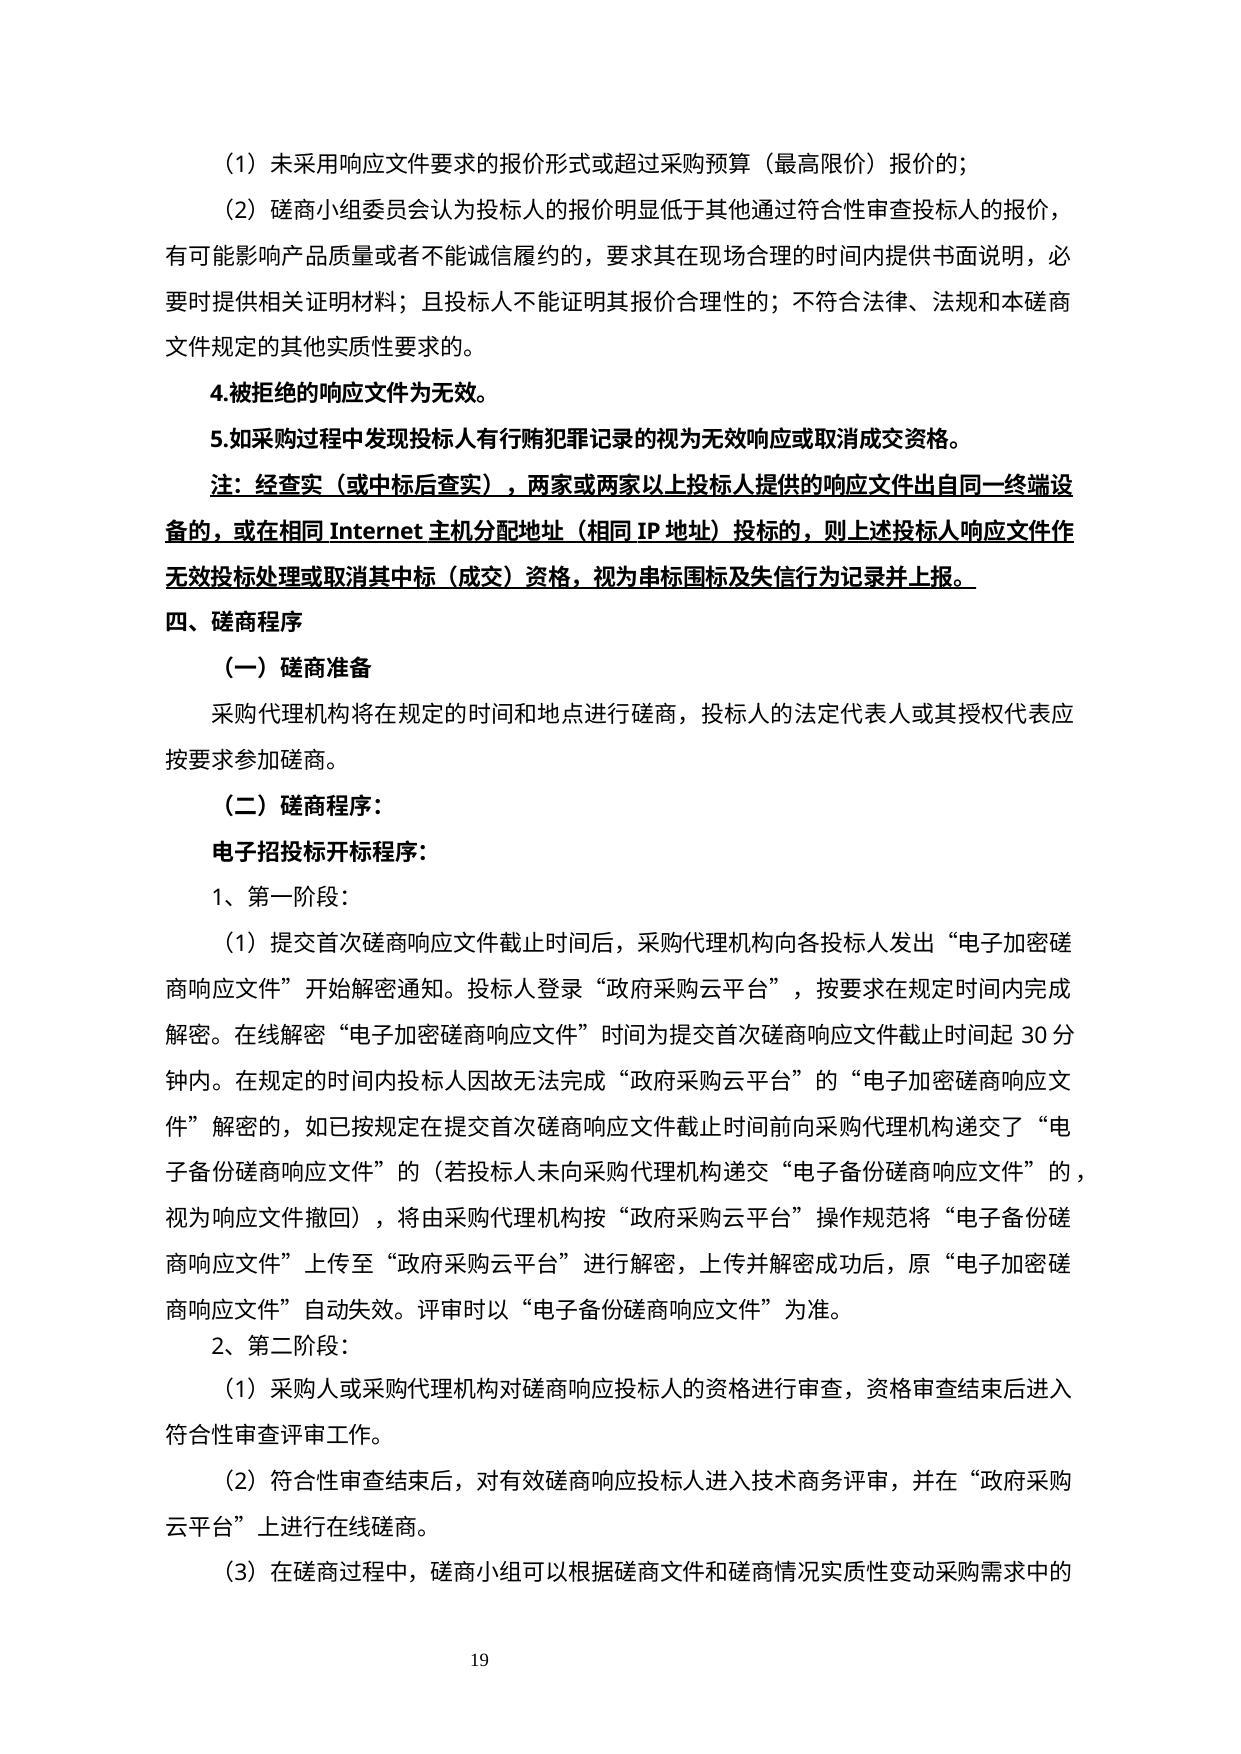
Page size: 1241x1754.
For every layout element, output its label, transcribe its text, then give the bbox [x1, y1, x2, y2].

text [165, 1544, 1075, 1590]
text （2）符合性审查结束后，对有效磋商响应投标人进入技术商务评审，并在“政府采购云平台”上进行在线磋商。 [165, 1452, 1075, 1544]
text 4.被拒绝的响应文件为无效。 [165, 365, 1075, 411]
text 注：经查实（或中标后查实），两家或两家以上投标人提供的响应文件出自同一终端设备的，或在相同Internet主机分配地址（相同IP地址）投标的，则上述投标人响应文件作无效投标处理或取消其中标（成交）资格，视为串标围标及失信行为记录并上报。 [165, 457, 1075, 594]
text 2、第二阶段： [165, 1327, 1075, 1361]
list 四、磋商程序 [165, 594, 1075, 640]
text （二）磋商程序： [165, 777, 1075, 823]
list 提交首次磋商响应文件截止时间后，采购代理机构向各投标人发出“电子加密磋商响应文件”开始解密通知。投标人登录“政府采购云平台”，按要求在规定时间内完成解密。在线解密“电子加密磋商响应文件”时间为提交首次磋商响应文件截止时间起30分钟内。在规定的时间内投标人因故无法完成“政府采购云平台”的“电子加密磋商响应文件”解密的，如已按规定在提交首次磋商响应文件截止时间前向采购代理机构递交了“电子备份磋商响应文件”的（若投标人未向采购代理机构递交“电子备份磋商响应文件”的，视为响应文件撤回），将由采购代理机构按“政府采购云平台”操作规范将“电子备份磋商响应文件”上传至“政府采购云平台”进行解密，上传并解密成功后，原“电子加密磋商响应文件”自动失效。评审时以“电子备份磋商响应文件”为准。 [165, 915, 1075, 1327]
text （1）采购人或采购代理机构对磋商响应投标人的资格进行审查，资格审查结束后进入符合性审查评审工作。 [165, 1361, 1075, 1452]
text 电子招投标开标程序： [165, 823, 1075, 869]
text （2）磋商小组委员会认为投标人的报价明显低于其他通过符合性审查投标人的报价，有可能影响产品质量或者不能诚信履约的，要求其在现场合理的时间内提供书面说明，必要时提供相关证明材料；且投标人不能证明其报价合理性的；不符合法律、法规和本磋商文件规定的其他实质性要求的。 [165, 182, 1075, 365]
text 采购代理机构将在规定的时间和地点进行磋商，投标人的法定代表人或其授权代表应按要求参加磋商。 [165, 686, 1075, 777]
text （一）磋商准备 [165, 640, 1075, 686]
text 5.如采购过程中发现投标人有行贿犯罪记录的视为无效响应或取消成交资格。 [165, 411, 1075, 457]
text （1）未采用响应文件要求的报价形式或超过采购预算（最高限价）报价的； [165, 136, 1075, 182]
text 1、第一阶段： [165, 869, 1075, 915]
